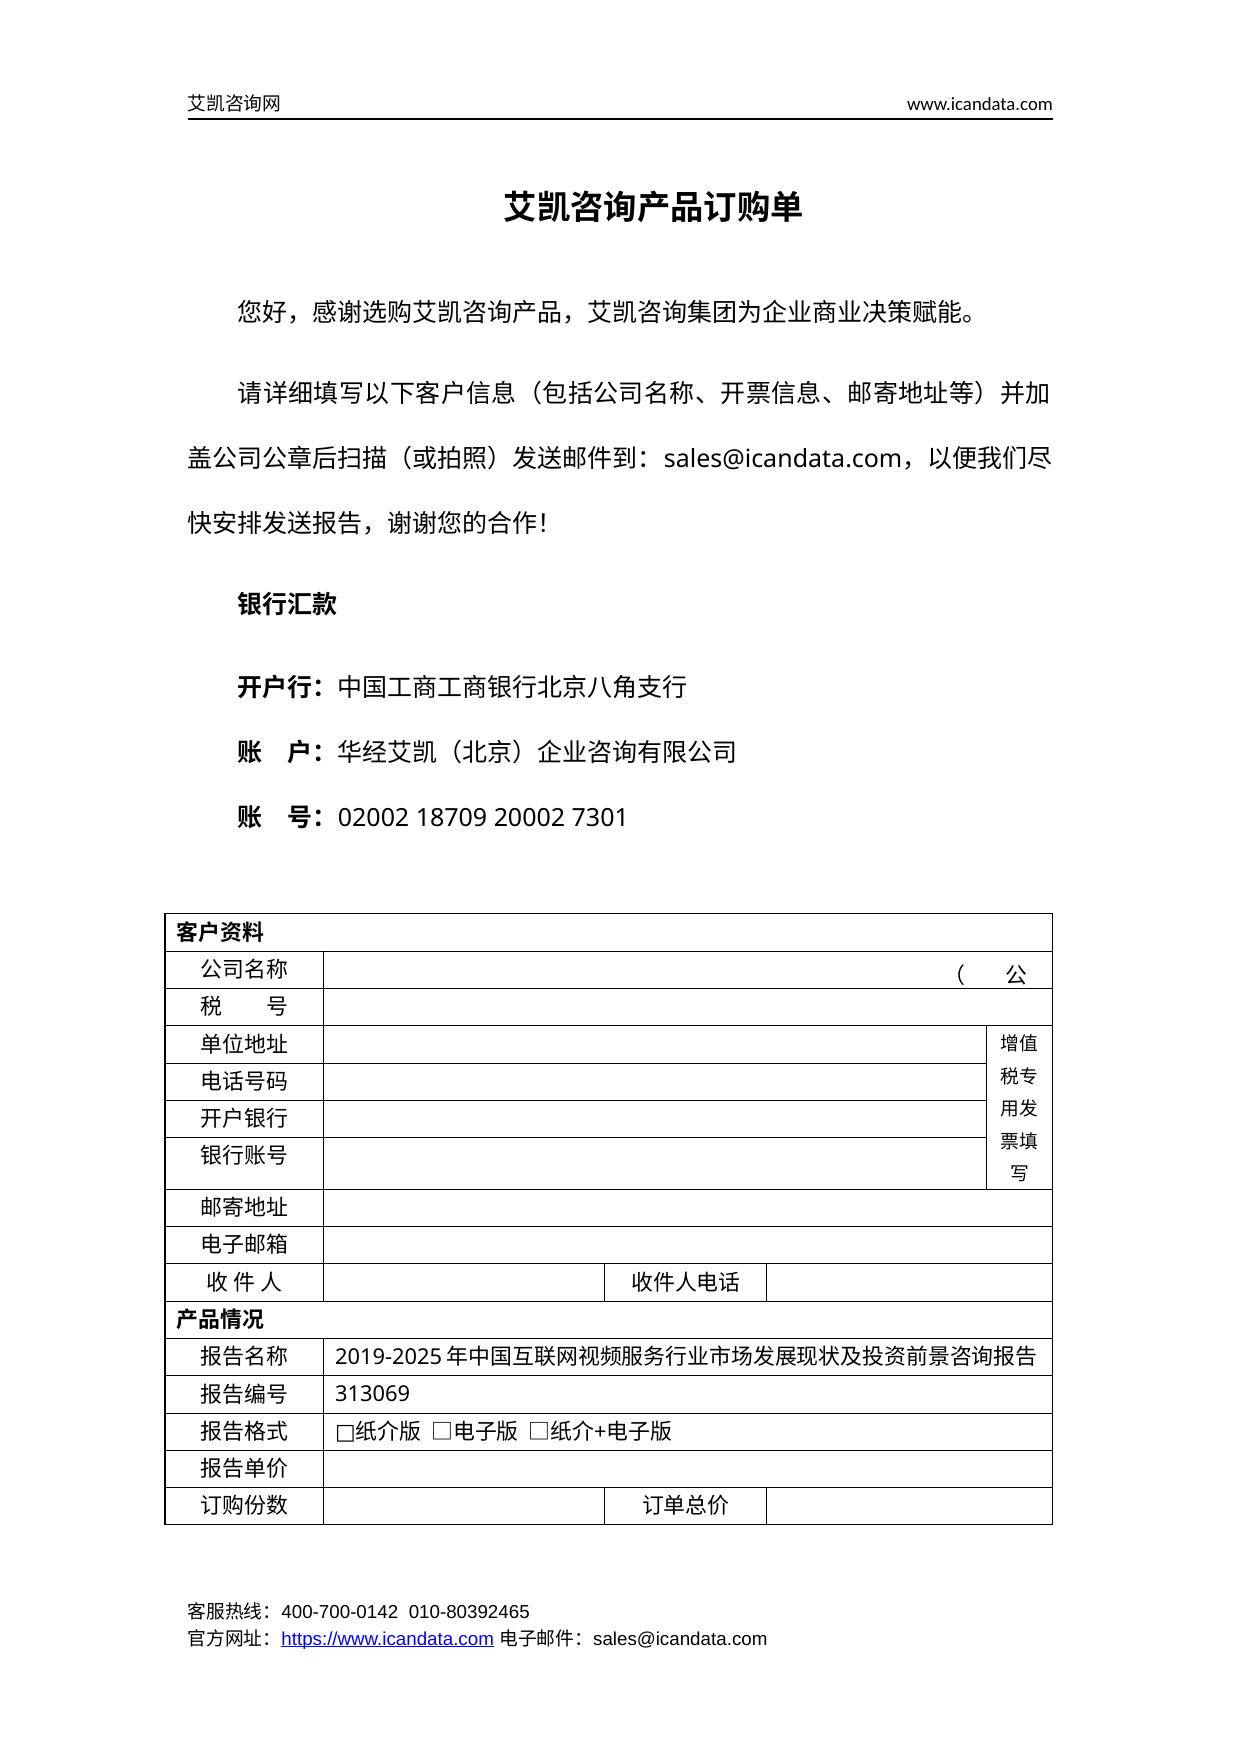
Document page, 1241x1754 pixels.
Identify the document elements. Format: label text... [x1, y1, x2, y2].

table_cell [324, 1488, 604, 1524]
table_cell [324, 1451, 1052, 1487]
text 您好，感谢选购艾凯咨询产品，艾凯咨询集团为企业商业决策赋能。 [187, 278, 1053, 343]
table_cell [324, 1190, 1052, 1226]
table_cell 报告编号 [166, 1376, 323, 1412]
table_cell [767, 1488, 1052, 1524]
table_cell [324, 1227, 1052, 1263]
table_cell [324, 1101, 986, 1137]
table_cell 订购份数 [166, 1488, 323, 1524]
table_cell 313069 [324, 1376, 1052, 1412]
table_cell [767, 1264, 1052, 1301]
table_cell [324, 1264, 604, 1301]
text 账 户：华经艾凯（北京）企业咨询有限公司 [187, 718, 1053, 783]
text 开户行：中国工商工商银行北京八角支行 [187, 653, 1053, 718]
table_cell [324, 1138, 986, 1189]
table_cell 税 号 [166, 989, 323, 1025]
table_cell 增值税专用发票填写 [987, 1026, 1052, 1189]
table_cell 银行账号 [166, 1138, 323, 1189]
table_cell 报告格式 [166, 1414, 323, 1450]
table_cell 产品情况 [166, 1302, 1052, 1338]
table_cell 2019-2025年中国互联网视频服务行业市场发展现状及投资前景咨询报告 [324, 1339, 1052, 1375]
table_cell 收件人电话 [605, 1264, 766, 1301]
table_cell 订单总价 [605, 1488, 766, 1524]
table_cell [324, 989, 1052, 1025]
table_cell 邮寄地址 [166, 1190, 323, 1226]
table_cell 报告名称 [166, 1339, 323, 1375]
table_cell [324, 1064, 986, 1100]
table_cell 电子邮箱 [166, 1227, 323, 1263]
text 请详细填写以下客户信息（包括公司名称、开票信息、邮寄地址等）并加盖公司公章后扫描（或拍照）发送邮件到：sales@icandata.com，以便我们尽快安排发送报告，谢谢您的合作！ [187, 359, 1053, 554]
text 艾凯咨询产品订购单 [187, 172, 1053, 237]
table_cell 报告单价 [166, 1451, 323, 1487]
table_cell 开户银行 [166, 1101, 323, 1137]
table_cell 收 件 人 [166, 1264, 323, 1301]
table_cell [324, 1026, 986, 1062]
table_cell □纸介版 □电子版 □纸介+电子版 [324, 1414, 1052, 1450]
text 银行汇款 [187, 570, 1053, 635]
text 账 号：02002 18709 20002 7301 [187, 783, 1053, 848]
table_cell 电话号码 [166, 1064, 323, 1100]
table_cell 公司名称 [166, 952, 323, 988]
table_cell 单位地址 [166, 1026, 323, 1062]
table_header 客户资料 [166, 914, 1052, 951]
table_cell [324, 952, 1052, 988]
